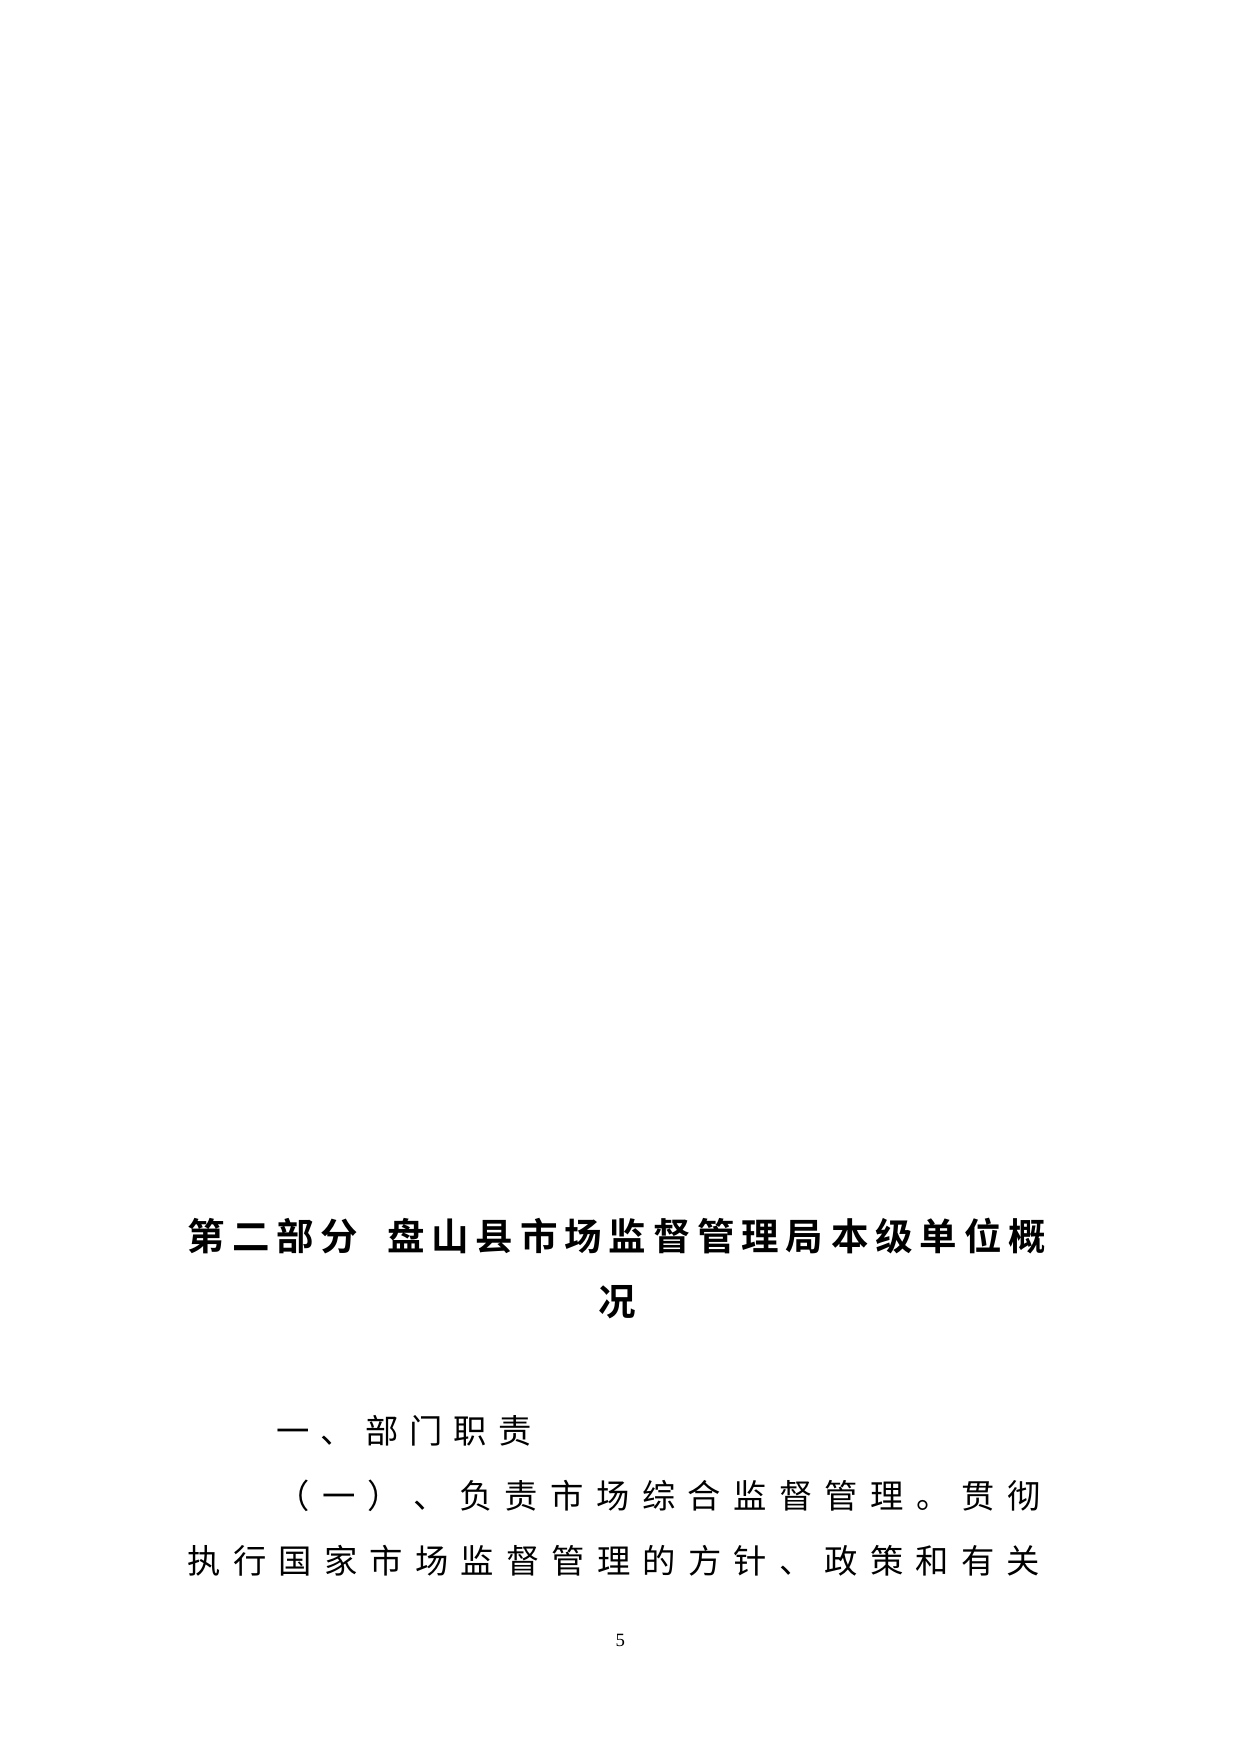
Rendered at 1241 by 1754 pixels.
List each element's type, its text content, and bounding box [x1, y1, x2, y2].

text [187, 1462, 1053, 1592]
text 一、部门职责 [187, 1397, 1053, 1462]
text 第二部分 盘山县市场监督管理局本级单位概况 [187, 1202, 1053, 1332]
